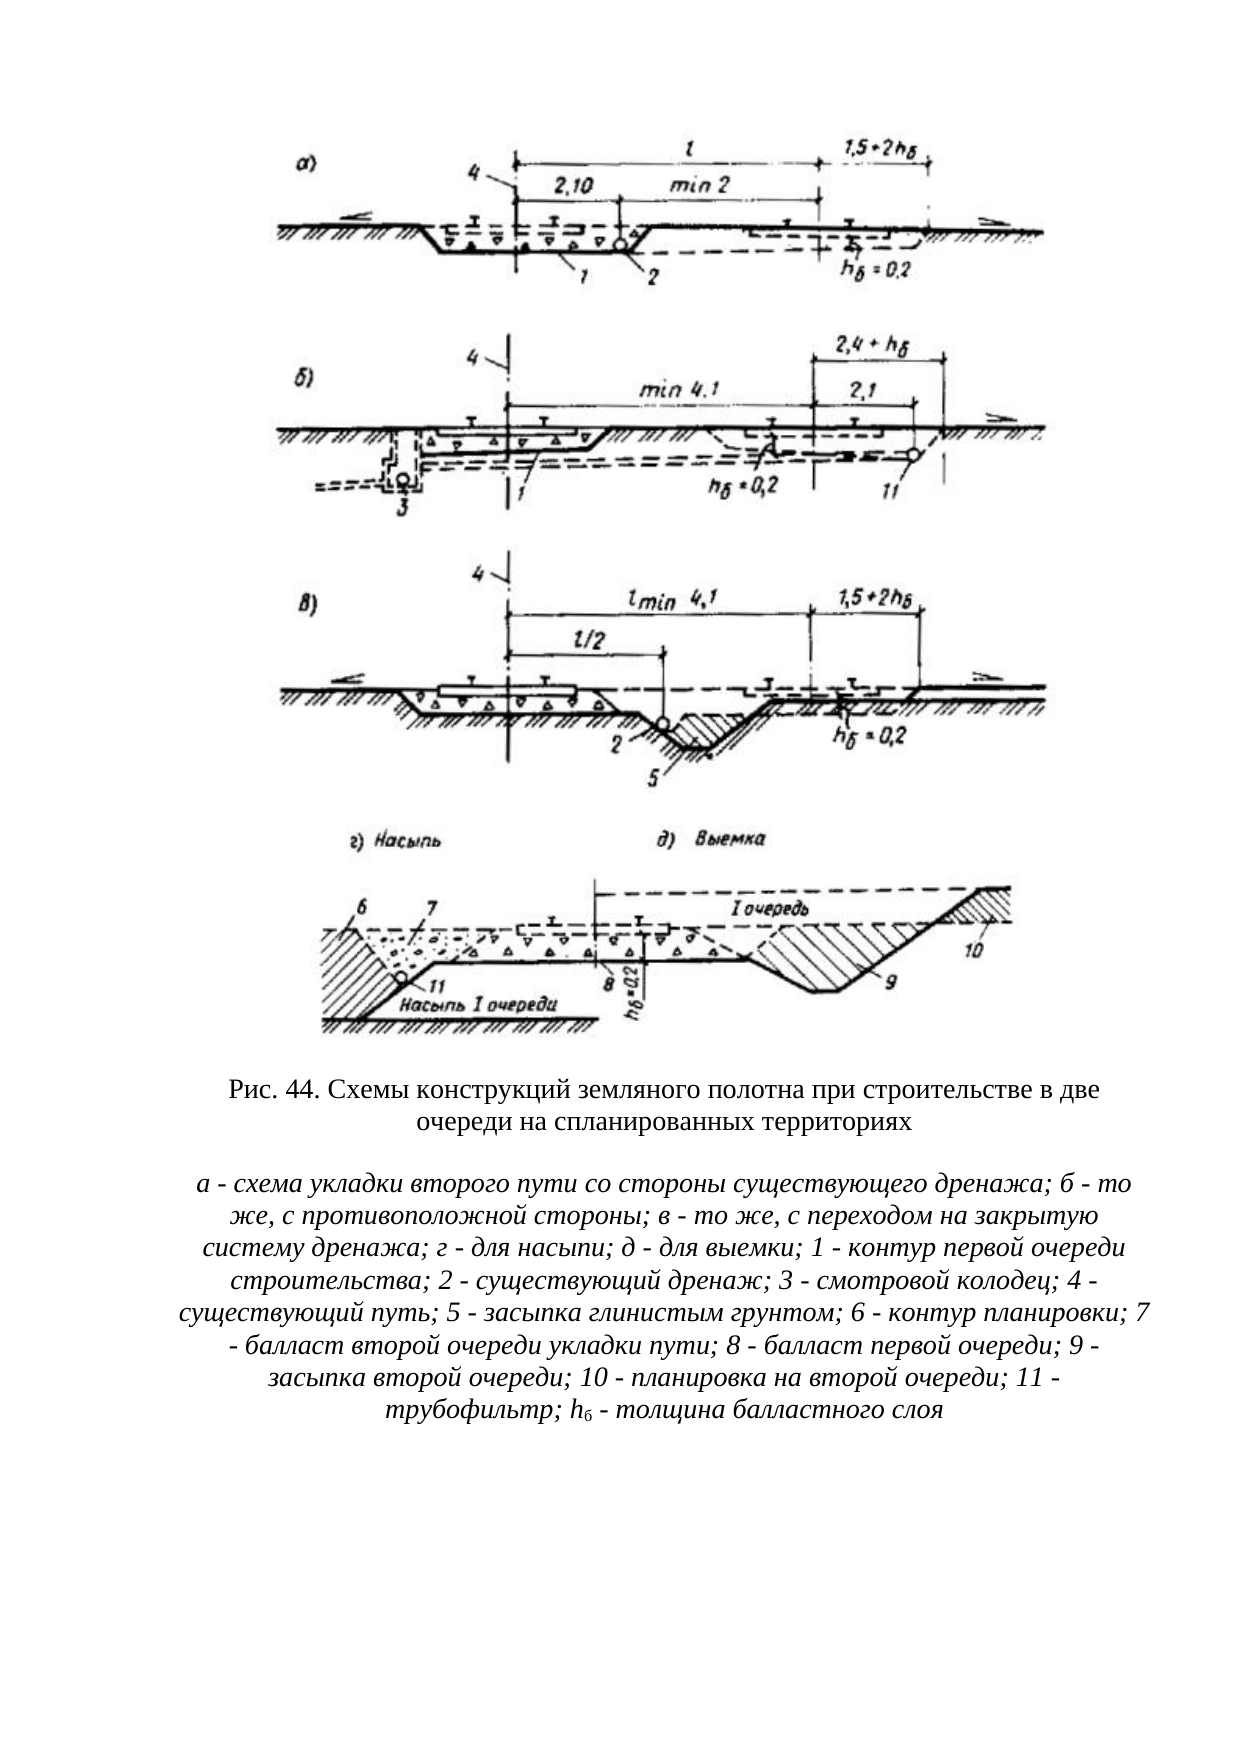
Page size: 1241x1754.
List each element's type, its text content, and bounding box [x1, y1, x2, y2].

text а - схема укладки второго пути со стороны существующего дренажа; б - то же, с противоположной стороны; в - то же, с переходом на закрытую систему дренажа; г - для насыпи; д - для выемки; 1 - контур первой очереди строительства; 2 - существующий дренаж; 3 - смотровой колодец; 4 - существующий путь; 5 - засыпка глинистым грунтом; 6 - контур планировки; 7 - балласт второй очереди укладки пути; 8 - балласт первой очереди; 9 - засыпка второй очереди; 10 - планировка на второй очереди; 11 - трубофильтр; hб - толщина балластного слоя [177, 1166, 1152, 1425]
picture [309, 825, 1020, 1043]
text Рис. 44. Схемы конструкций земляного полотна при строительстве в две очереди на спланированных территориях [177, 1072, 1152, 1137]
picture [269, 118, 1060, 797]
